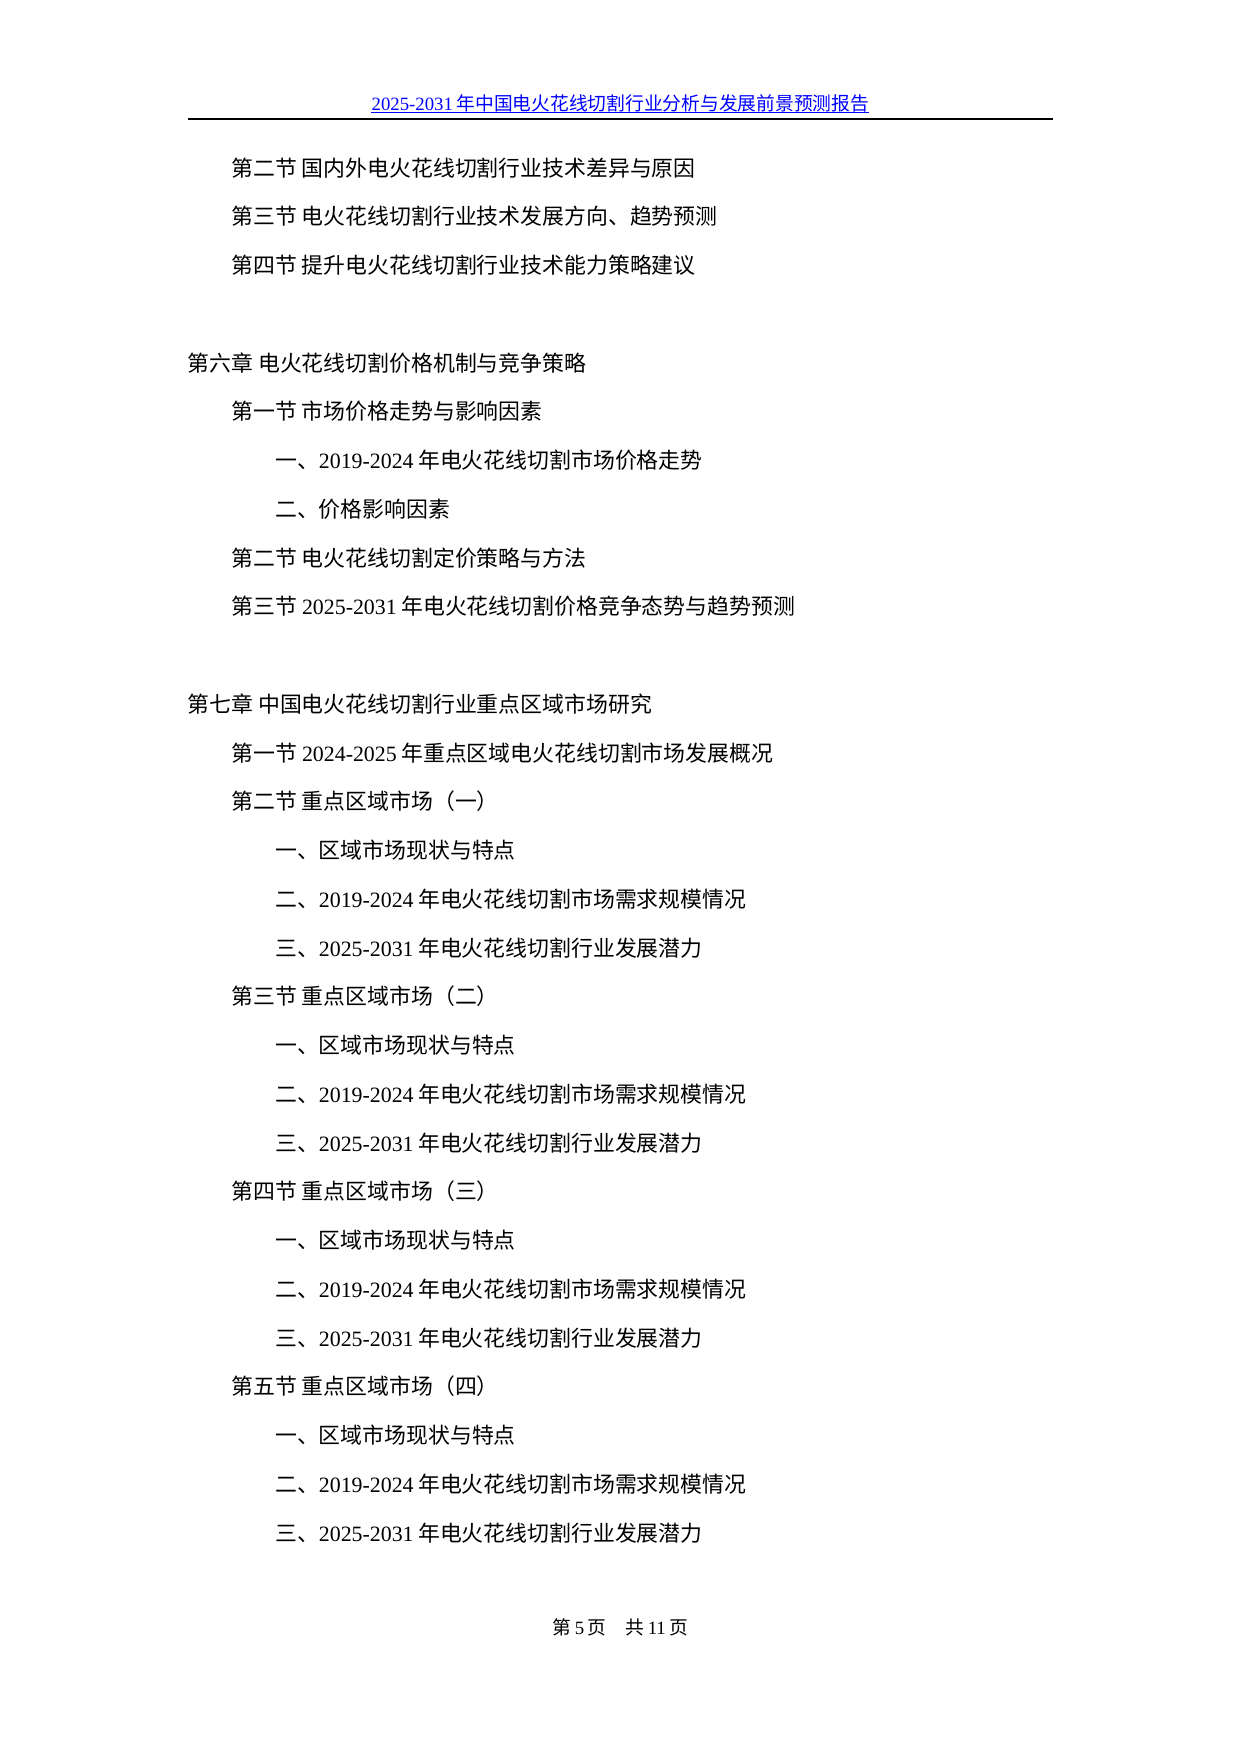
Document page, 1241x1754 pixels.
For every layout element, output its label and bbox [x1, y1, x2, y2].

text [187, 150, 1053, 1548]
